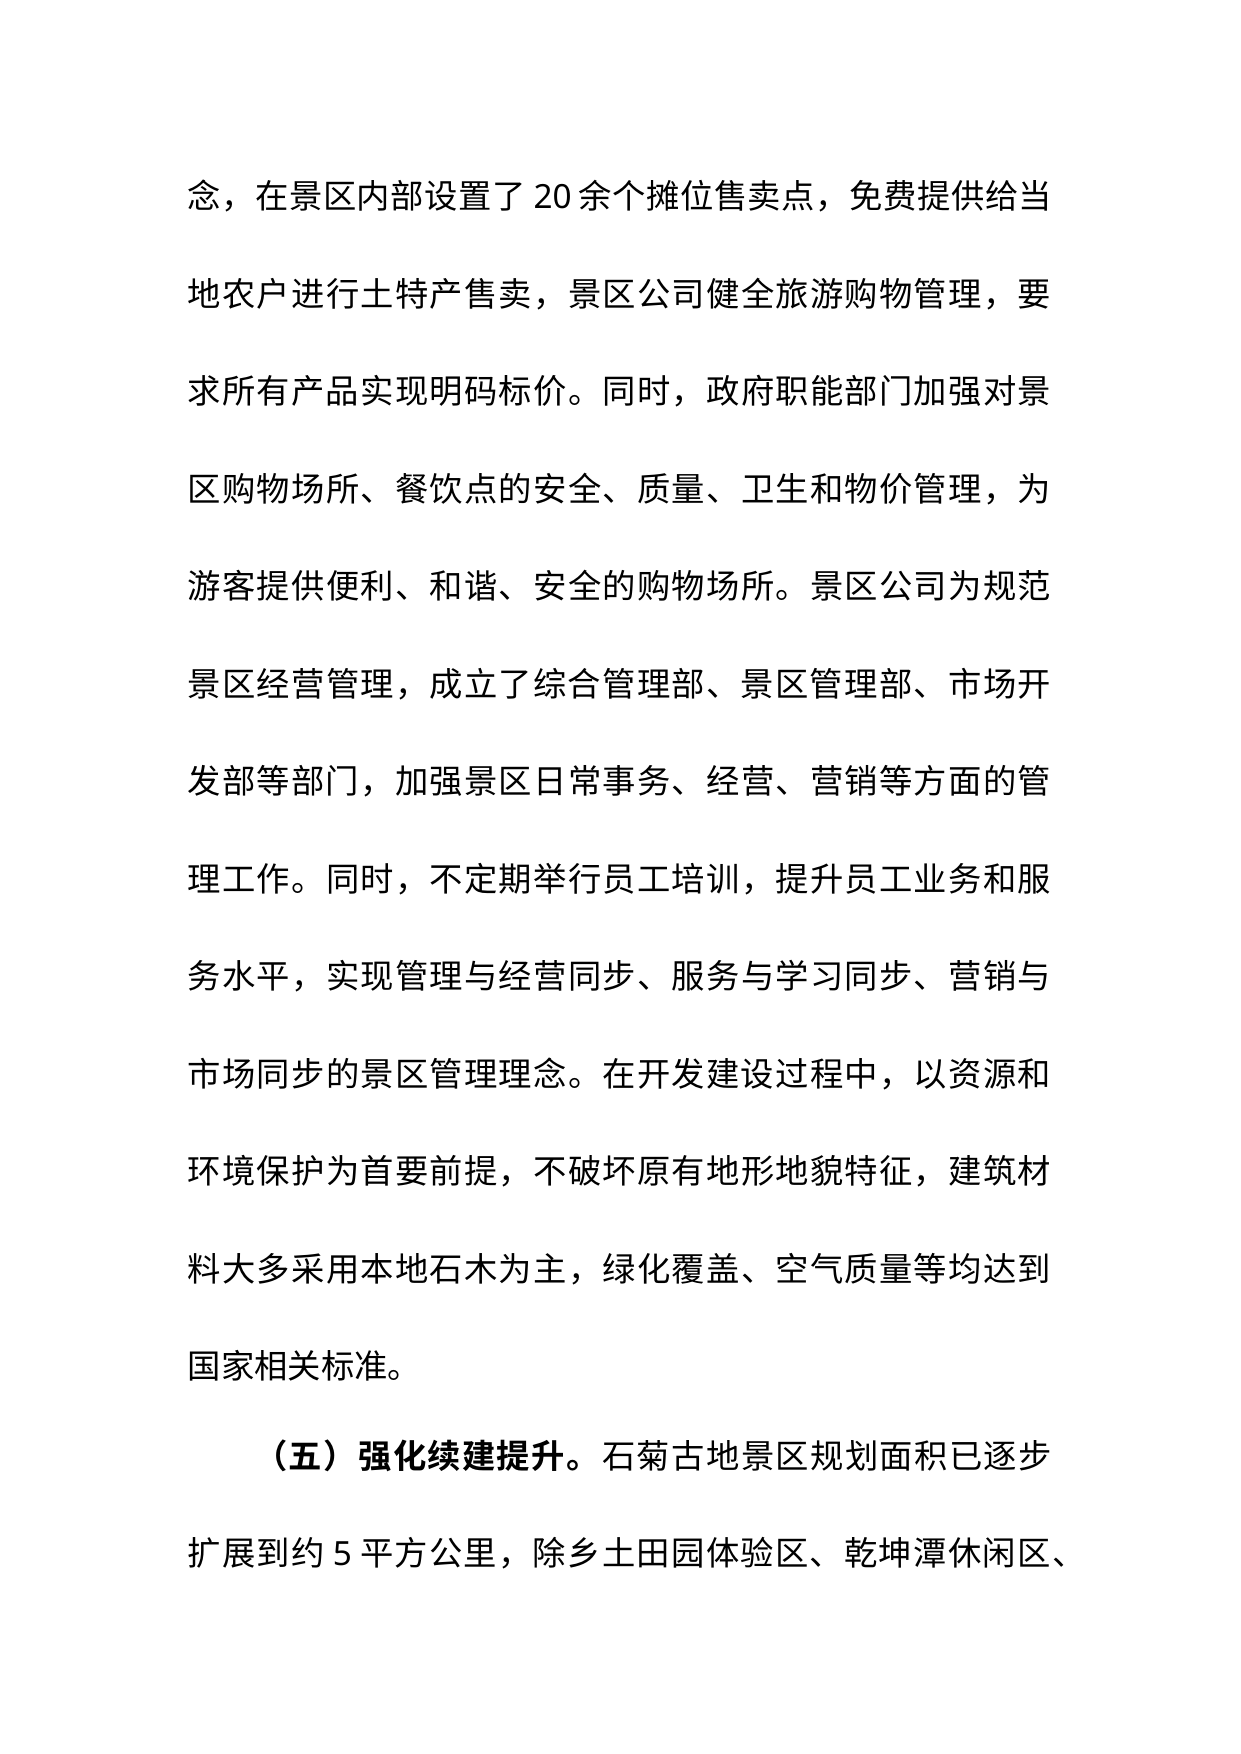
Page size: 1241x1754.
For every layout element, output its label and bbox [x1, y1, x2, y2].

text [187, 1421, 1053, 1583]
text [187, 162, 1053, 1397]
